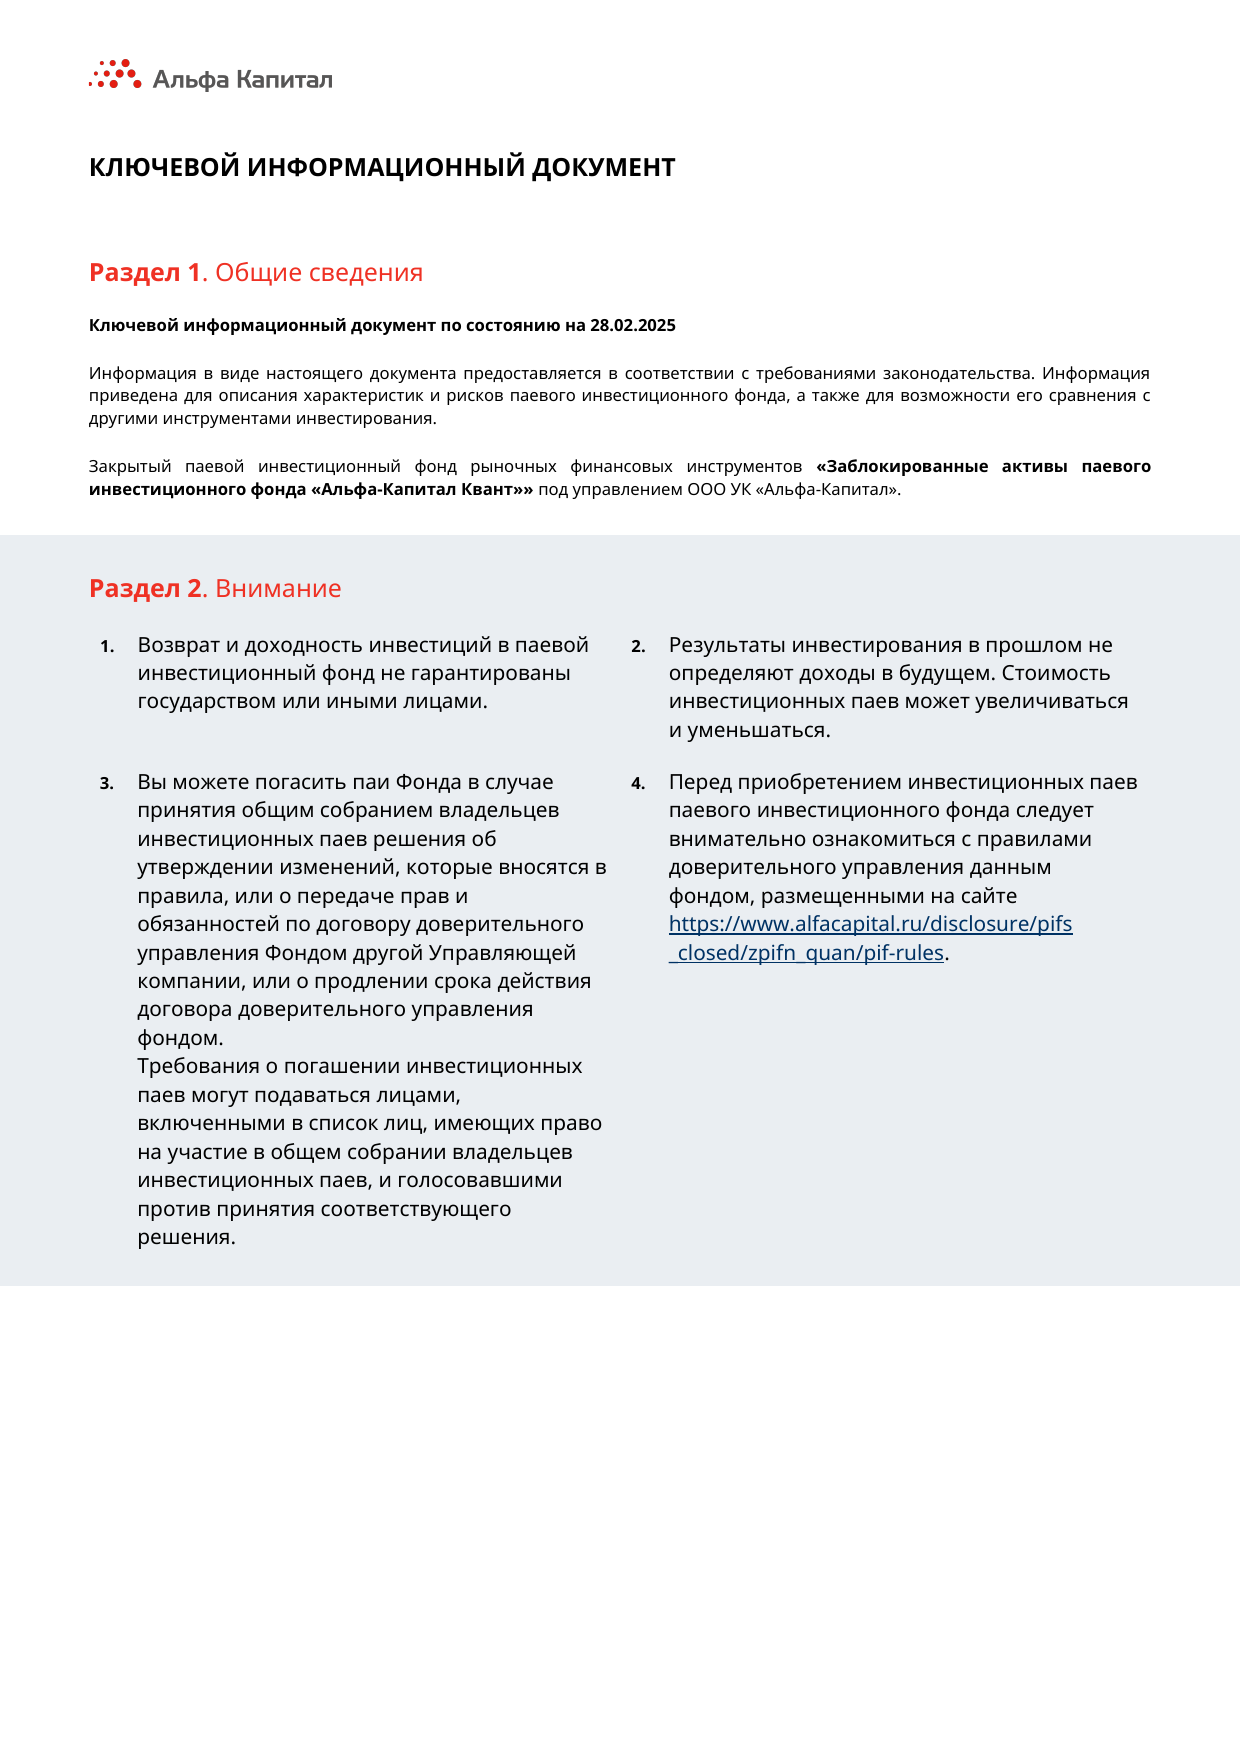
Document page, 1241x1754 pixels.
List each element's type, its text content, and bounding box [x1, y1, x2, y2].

table_cell Раздел 2. Внимание [0, 535, 1240, 1286]
table_header КЛЮЧЕВОЙ ИНФОРМАЦИОННЫЙ ДОКУМЕНТ [0, 114, 1240, 219]
picture [88, 59, 332, 92]
table_cell Раздел 1. Общие сведения Ключевой информационный документ по состоянию на 28.02.2025 Информация в виде настоящего документа предоставляется в соответствии с требованиями законодательства. Информация приведена для описания характеристик и рисков паевого инвестиционного фонда, а также для возможности его сравнения с другими инструментами инвестирования. Закрытый паевой инвестиционный фонд рыночных финансовых инструментов «Заблокированные активы паевого инвестиционного фонда «Альфа-Капитал Квант»» под управлением ООО УК «Альфа-Капитал». [0, 219, 1240, 535]
